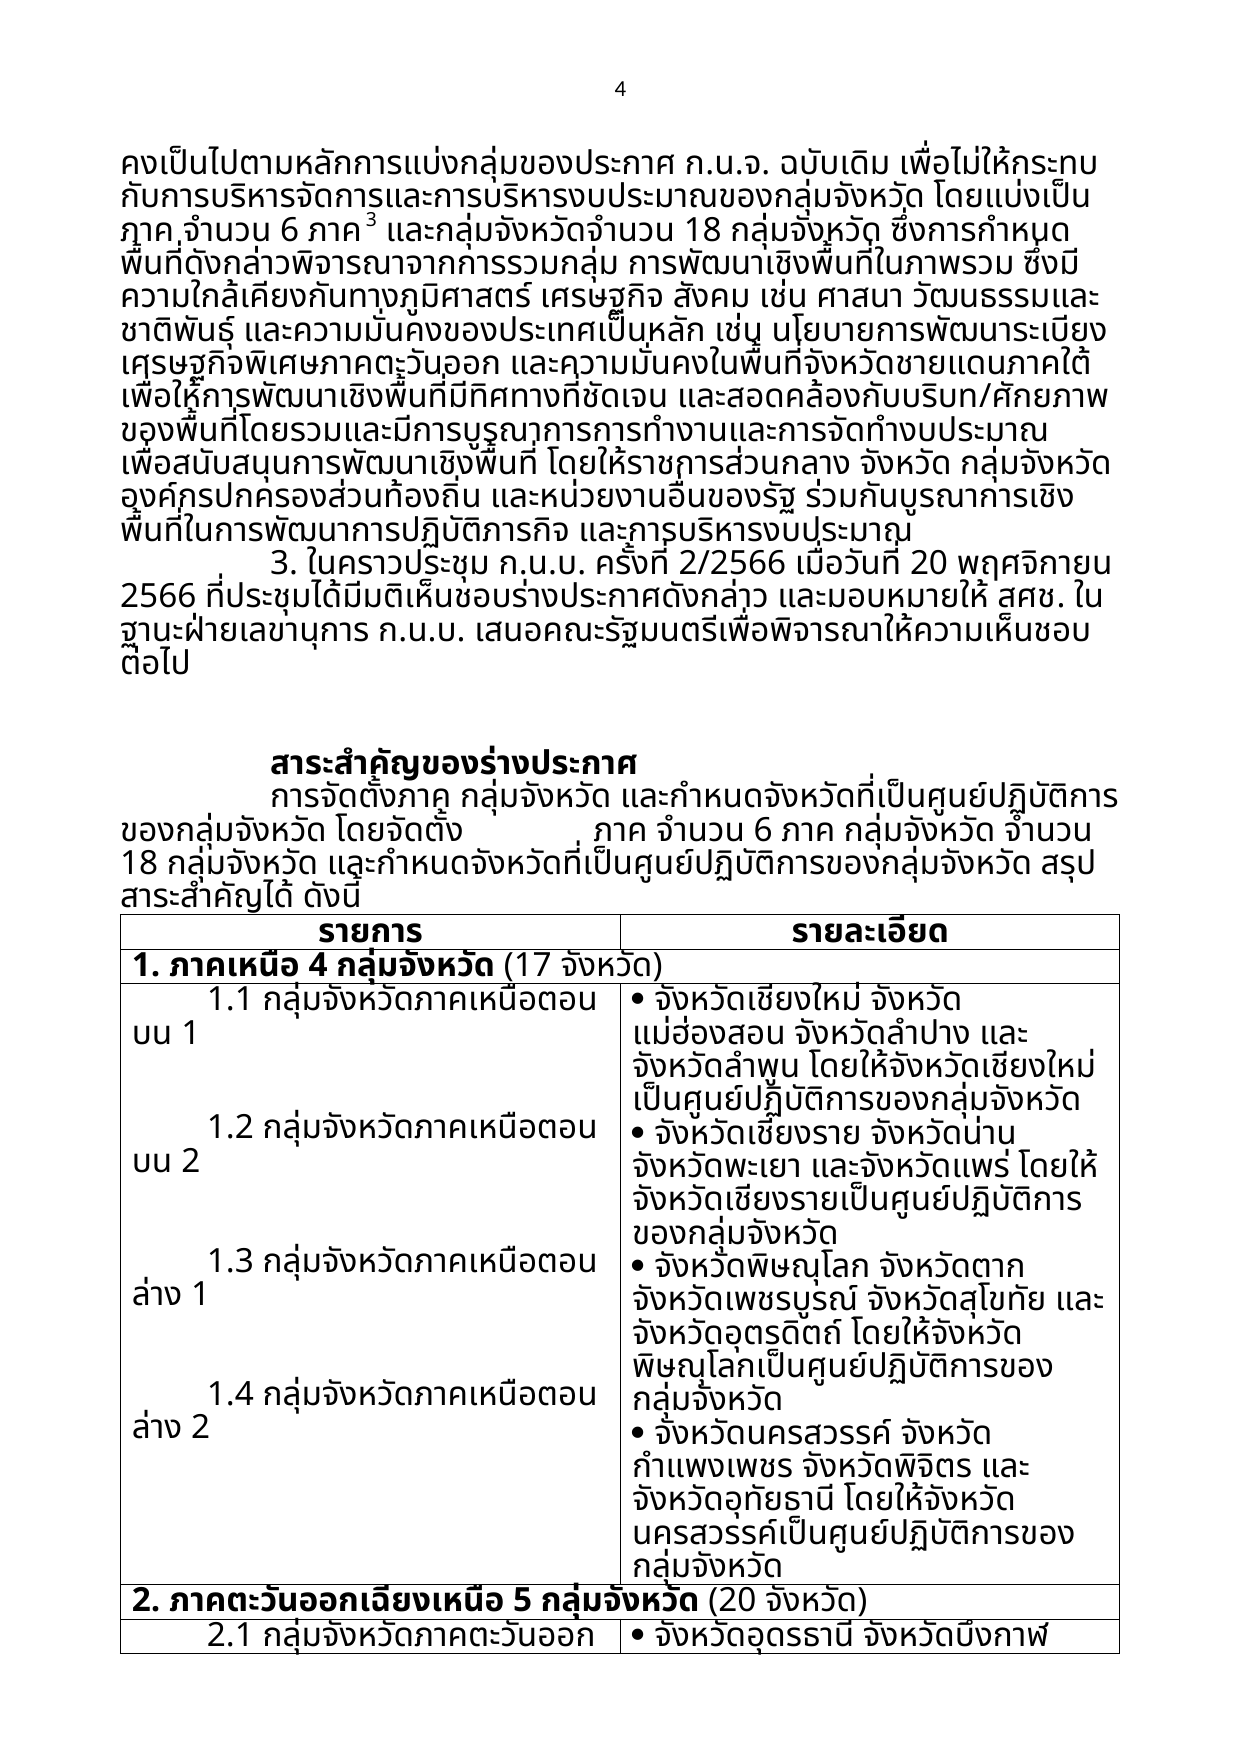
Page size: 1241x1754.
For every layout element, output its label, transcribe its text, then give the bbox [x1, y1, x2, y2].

table_cell จังหวัดเชียงใหม่ จังหวัดแม่ฮ่องสอน จังหวัดลำปาง และจังหวัดลำพูน โดยให้จังหวัดเชียงใหม่เป็นศูนย์ปฏิบัติการของกลุ่มจังหวัด จังหวัดเชียงราย จังหวัดน่าน จังหวัดพะเยา และจังหวัดแพร่ โดยให้จังหวัดเชียงรายเป็นศูนย์ปฏิบัติการของกลุ่มจังหวัด จังหวัดพิษณุโลก จังหวัดตาก จังหวัดเพชรบูรณ์ จังหวัดสุโขทัย และจังหวัดอุตรดิตถ์ โดยให้จังหวัดพิษณุโลกเป็นศูนย์ปฏิบัติการของกลุ่มจังหวัด จังหวัดนครสวรรค์ จังหวัดกำแพงเพชร จังหวัดพิจิตร และจังหวัดอุทัยธานี โดยให้จังหวัดนครสวรรค์เป็นศูนย์ปฏิบัติการของกลุ่มจังหวัด [621, 984, 1119, 1584]
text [120, 148, 1120, 548]
table_header รายการ [121, 915, 620, 949]
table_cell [121, 1620, 620, 1653]
table_cell 1. ภาคเหนือ 4 กลุ่มจังหวัด (17 จังหวัด) [121, 950, 1119, 983]
text การจัดตั้งภาค กลุ่มจังหวัด และกำหนดจังหวัดที่เป็นศูนย์ปฏิบัติการของกลุ่มจังหวัด โดยจัดตั้ง ภาค จำนวน 6 ภาค กลุ่มจังหวัด จำนวน 18 กลุ่มจังหวัด และกำหนดจังหวัดที่เป็นศูนย์ปฏิบัติการของกลุ่มจังหวัด สรุปสาระสำคัญได้ ดังนี้ [120, 781, 1120, 914]
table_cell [621, 1620, 1119, 1653]
table_header รายละเอียด [621, 915, 1119, 949]
table_cell 1.1 กลุ่มจังหวัดภาคเหนือตอนบน 1 1.2 กลุ่มจังหวัดภาคเหนือตอนบน 2 1.3 กลุ่มจังหวัดภาคเหนือตอนล่าง 1 1.4 กลุ่มจังหวัดภาคเหนือตอนล่าง 2 [121, 984, 620, 1584]
text สาระสำคัญของร่างประกาศ [120, 748, 1120, 781]
table_cell 2. ภาคตะวันออกเฉียงเหนือ 5 กลุ่มจังหวัด (20 จังหวัด) [121, 1585, 1119, 1618]
text 3. ในคราวประชุม ก.น.บ. ครั้งที่ 2/2566 เมื่อวันที่ 20 พฤศจิกายน 2566 ที่ประชุมได้มีมติเห็นชอบร่างประกาศดังกล่าว และมอบหมายให้ สศช. ในฐานะฝ่ายเลขานุการ ก.น.บ. เสนอคณะรัฐมนตรีเพื่อพิจารณาให้ความเห็นชอบต่อไป [120, 548, 1120, 681]
